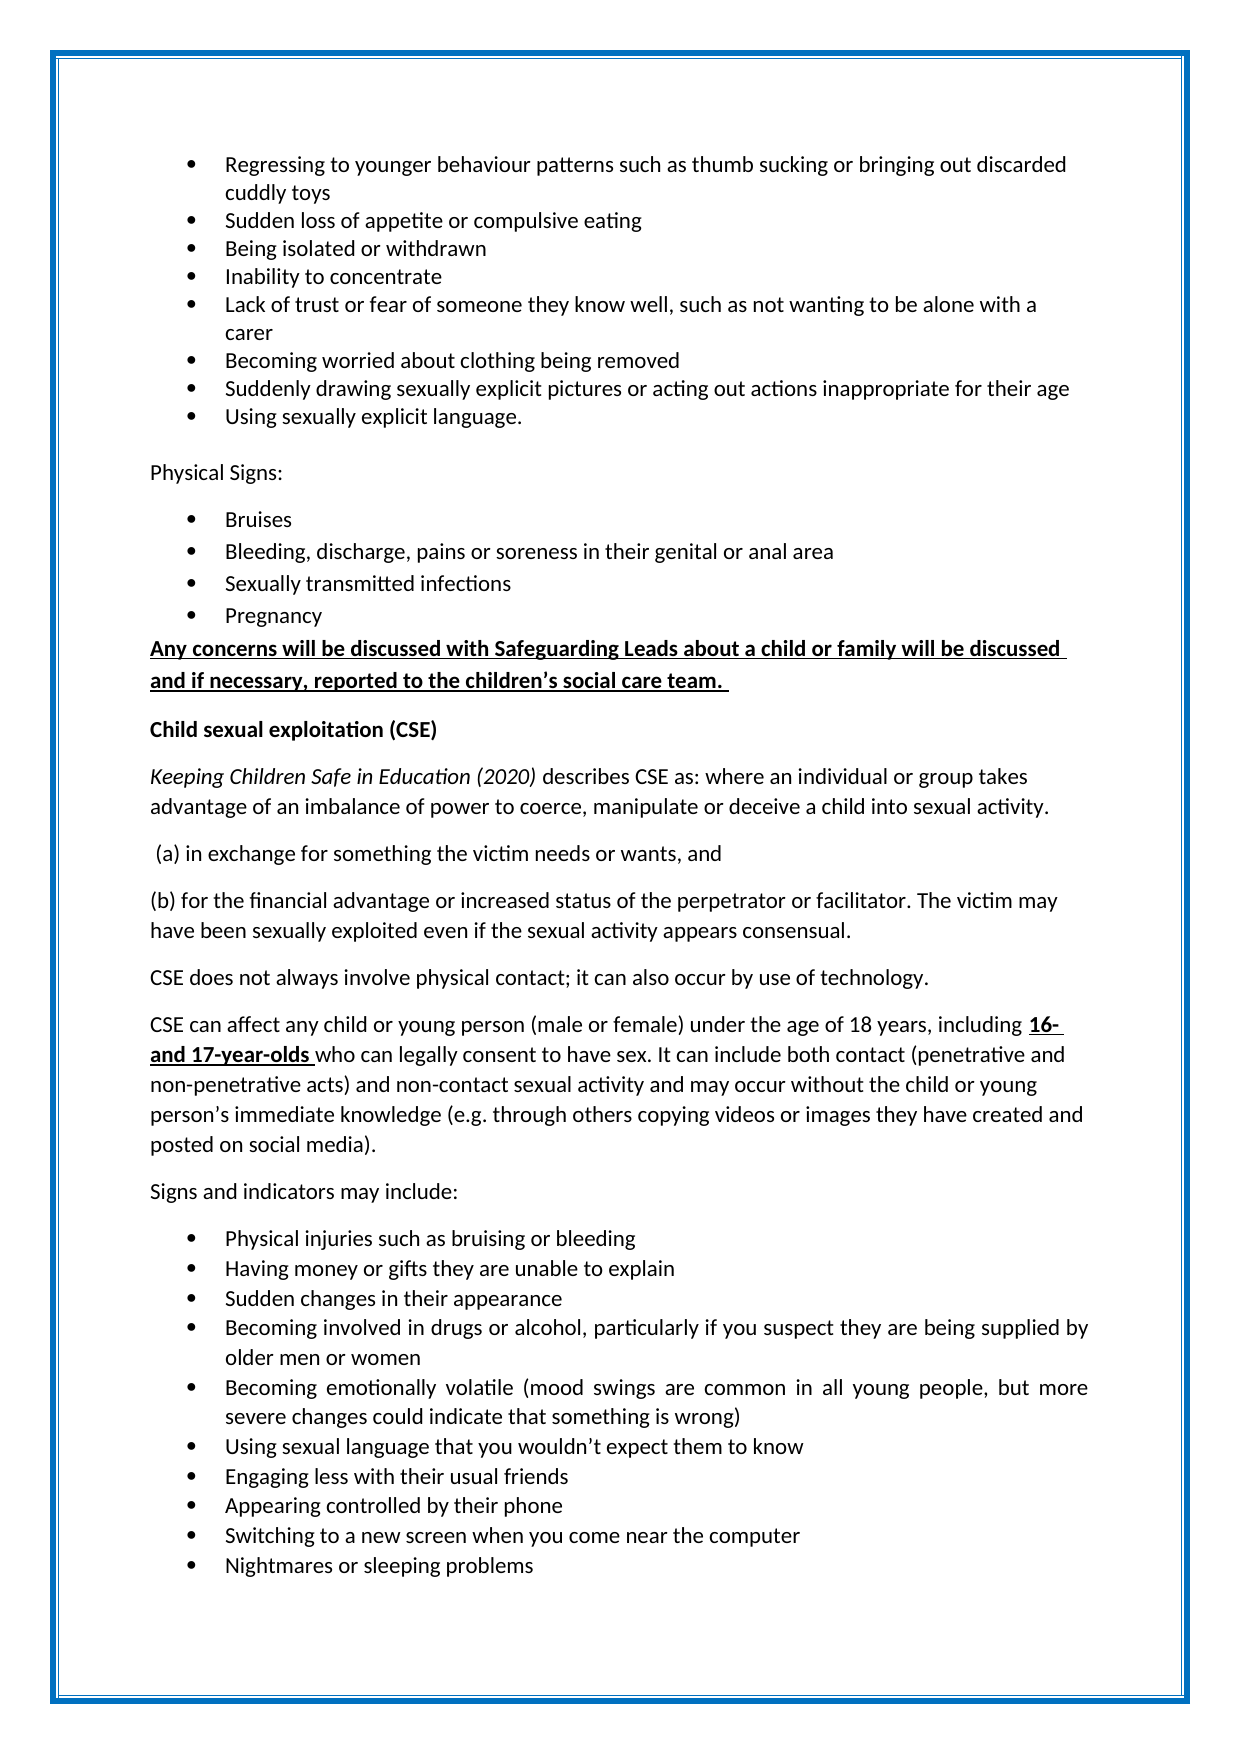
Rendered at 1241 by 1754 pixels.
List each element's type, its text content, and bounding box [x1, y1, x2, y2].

list Lack of trust or fear of someone they know well, such as not wanting to be alone with a carer [187, 290, 1090, 346]
list Sudden changes in their appearance [187, 1284, 1090, 1312]
text Child sexual exploitation (CSE) [150, 715, 1090, 743]
list Suddenly drawing sexually explicit pictures or acting out actions inappropriate for their age [187, 374, 1090, 402]
list Becoming involved in drugs or alcohol, particularly if you suspect they are being supplied by older men or women [187, 1313, 1090, 1371]
list Using sexually explicit language. [187, 402, 1090, 430]
text Physical Signs: [150, 458, 1090, 486]
list Inability to concentrate [187, 262, 1090, 290]
text CSE can affect any child or young person (male or female) under the age of 18 years, including 16- and 17-year-olds who can legally consent to have sex. It can include both contact (penetrative and non-penetrative acts) and non-contact sexual activity and may occur without the child or young person’s immediate knowledge (e.g. through others copying videos or images they have created and posted on social media). [150, 1010, 1090, 1158]
list Bruises [187, 505, 1090, 533]
list Nightmares or sleeping problems [187, 1551, 1090, 1579]
list Bleeding, discharge, pains or soreness in their genital or anal area [187, 537, 1090, 565]
text (b) for the financial advantage or increased status of the perpetrator or facilitator. The victim may have been sexually exploited even if the sexual activity appears consensual. [150, 886, 1090, 944]
list Pregnancy [187, 602, 1090, 630]
list Regressing to younger behaviour patterns such as thumb sucking or bringing out discarded cuddly toys [187, 150, 1090, 206]
list Appearing controlled by their phone [187, 1491, 1090, 1519]
list Using sexual language that you wouldn’t expect them to know [187, 1432, 1090, 1460]
list Engaging less with their usual friends [187, 1462, 1090, 1490]
list Switching to a new screen when you come near the computer [187, 1521, 1090, 1549]
list Sexually transmitted infections [187, 569, 1090, 597]
list Sudden loss of appetite or compulsive eating [187, 206, 1090, 234]
list Becoming worried about clothing being removed [187, 346, 1090, 374]
list Becoming emotionally volatile (mood swings are common in all young people, but more severe changes could indicate that something is wrong) [187, 1373, 1090, 1430]
list Physical injuries such as bruising or bleeding [187, 1224, 1090, 1252]
text (a) in exchange for something the victim needs or wants, and [150, 839, 1090, 867]
text Signs and indicators may include: [150, 1177, 1090, 1205]
text CSE does not always involve physical contact; it can also occur by use of technology. [150, 963, 1090, 991]
text Keeping Children Safe in Education (2020) describes CSE as: where an individual or group takes advantage of an imbalance of power to coerce, manipulate or deceive a child into sexual activity. [150, 762, 1090, 820]
list Being isolated or withdrawn [187, 234, 1090, 262]
text Any concerns will be discussed with Safeguarding Leads about a child or family will be discussed and if necessary, reported to the children’s social care team. [150, 634, 1090, 694]
list Having money or gifts they are unable to explain [187, 1254, 1090, 1282]
